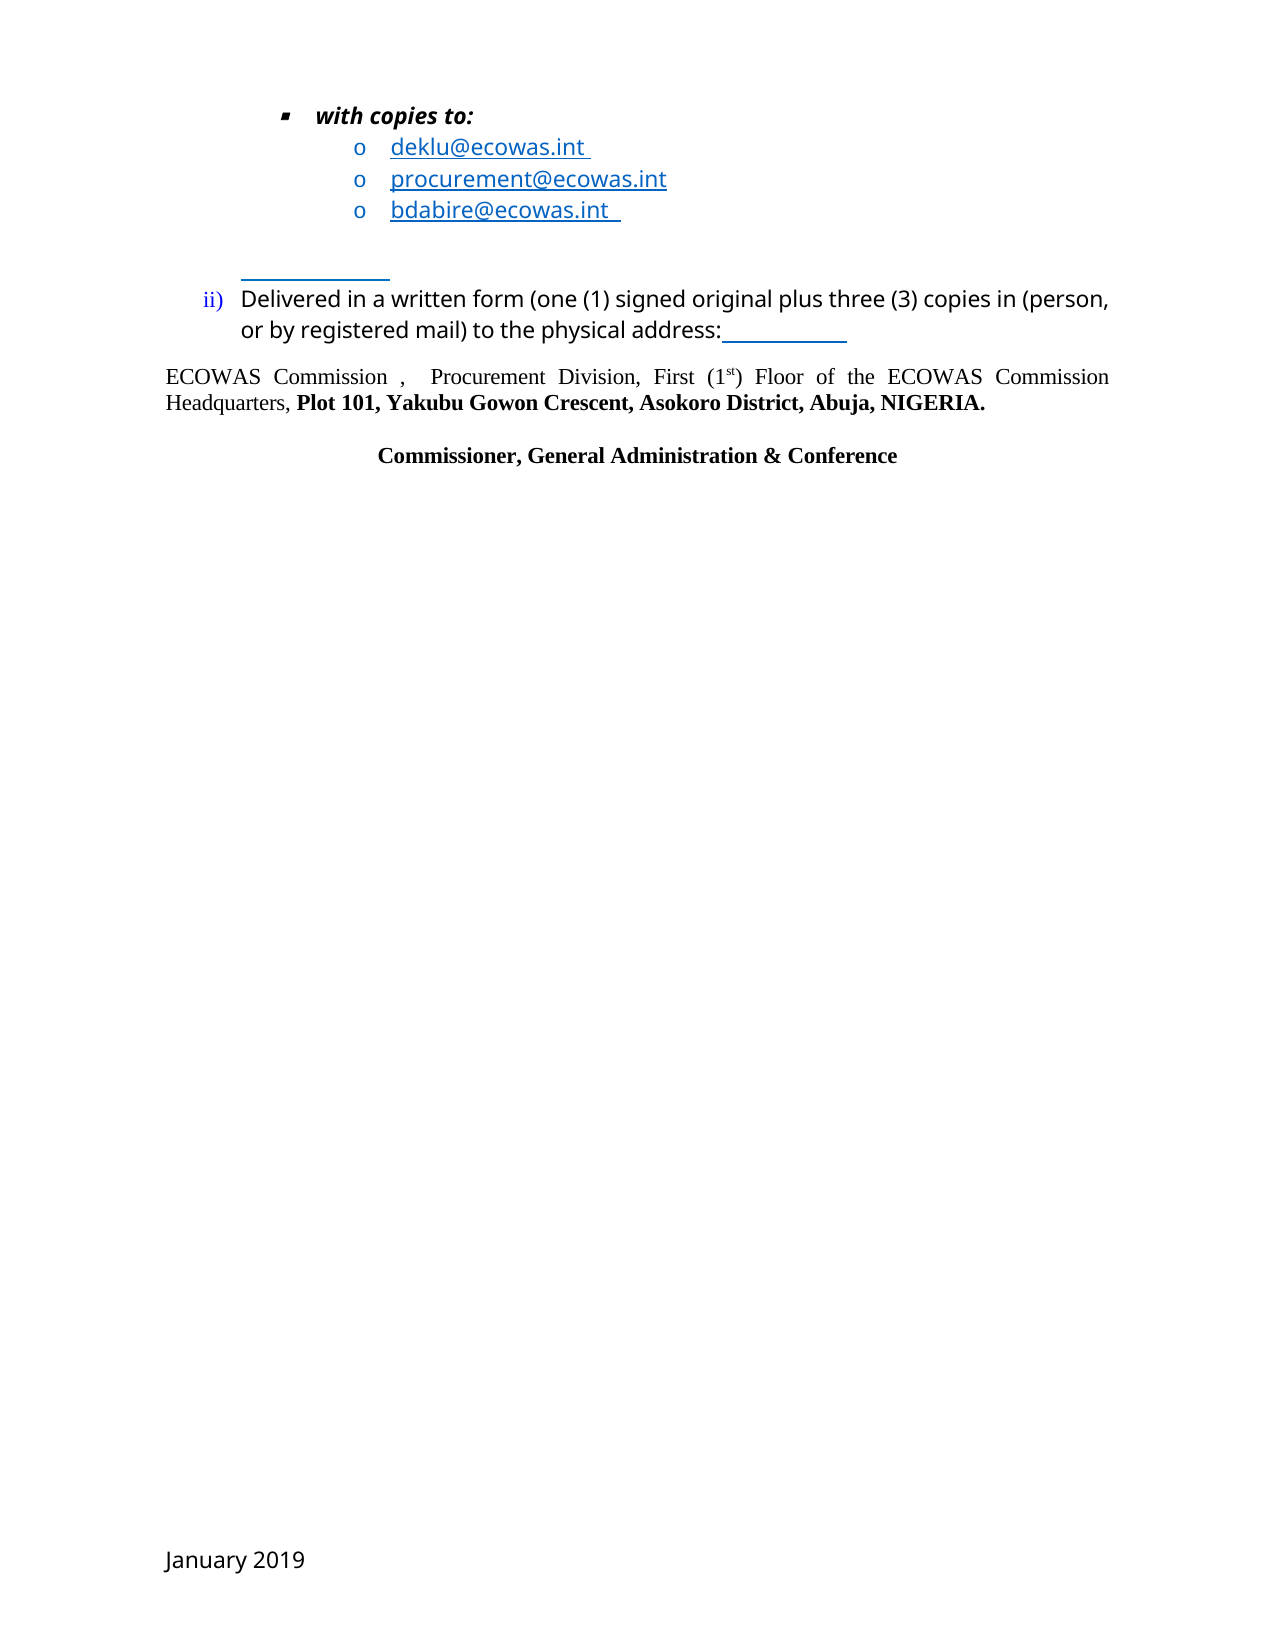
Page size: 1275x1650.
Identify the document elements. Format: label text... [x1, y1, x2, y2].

text Commissioner, General Administration & Conference [165, 442, 1109, 468]
list with copies to: [278, 100, 1109, 131]
list Delivered in a written form (one (1) signed original plus three (3) copies in (person, or by registered mail) to the physical address: [203, 283, 1109, 346]
list deklu@ecowas.int [353, 131, 1109, 163]
text ECOWAS Commission , Procurement Division, First (1st) Floor of the ECOWAS Commission Headquarters, Plot 101, Yakubu Gowon Crescent, Asokoro District, Abuja, NIGERIA. [165, 363, 1109, 416]
list bdabire@ecowas.int [353, 194, 1109, 225]
list procurement@ecowas.int [353, 163, 1109, 194]
